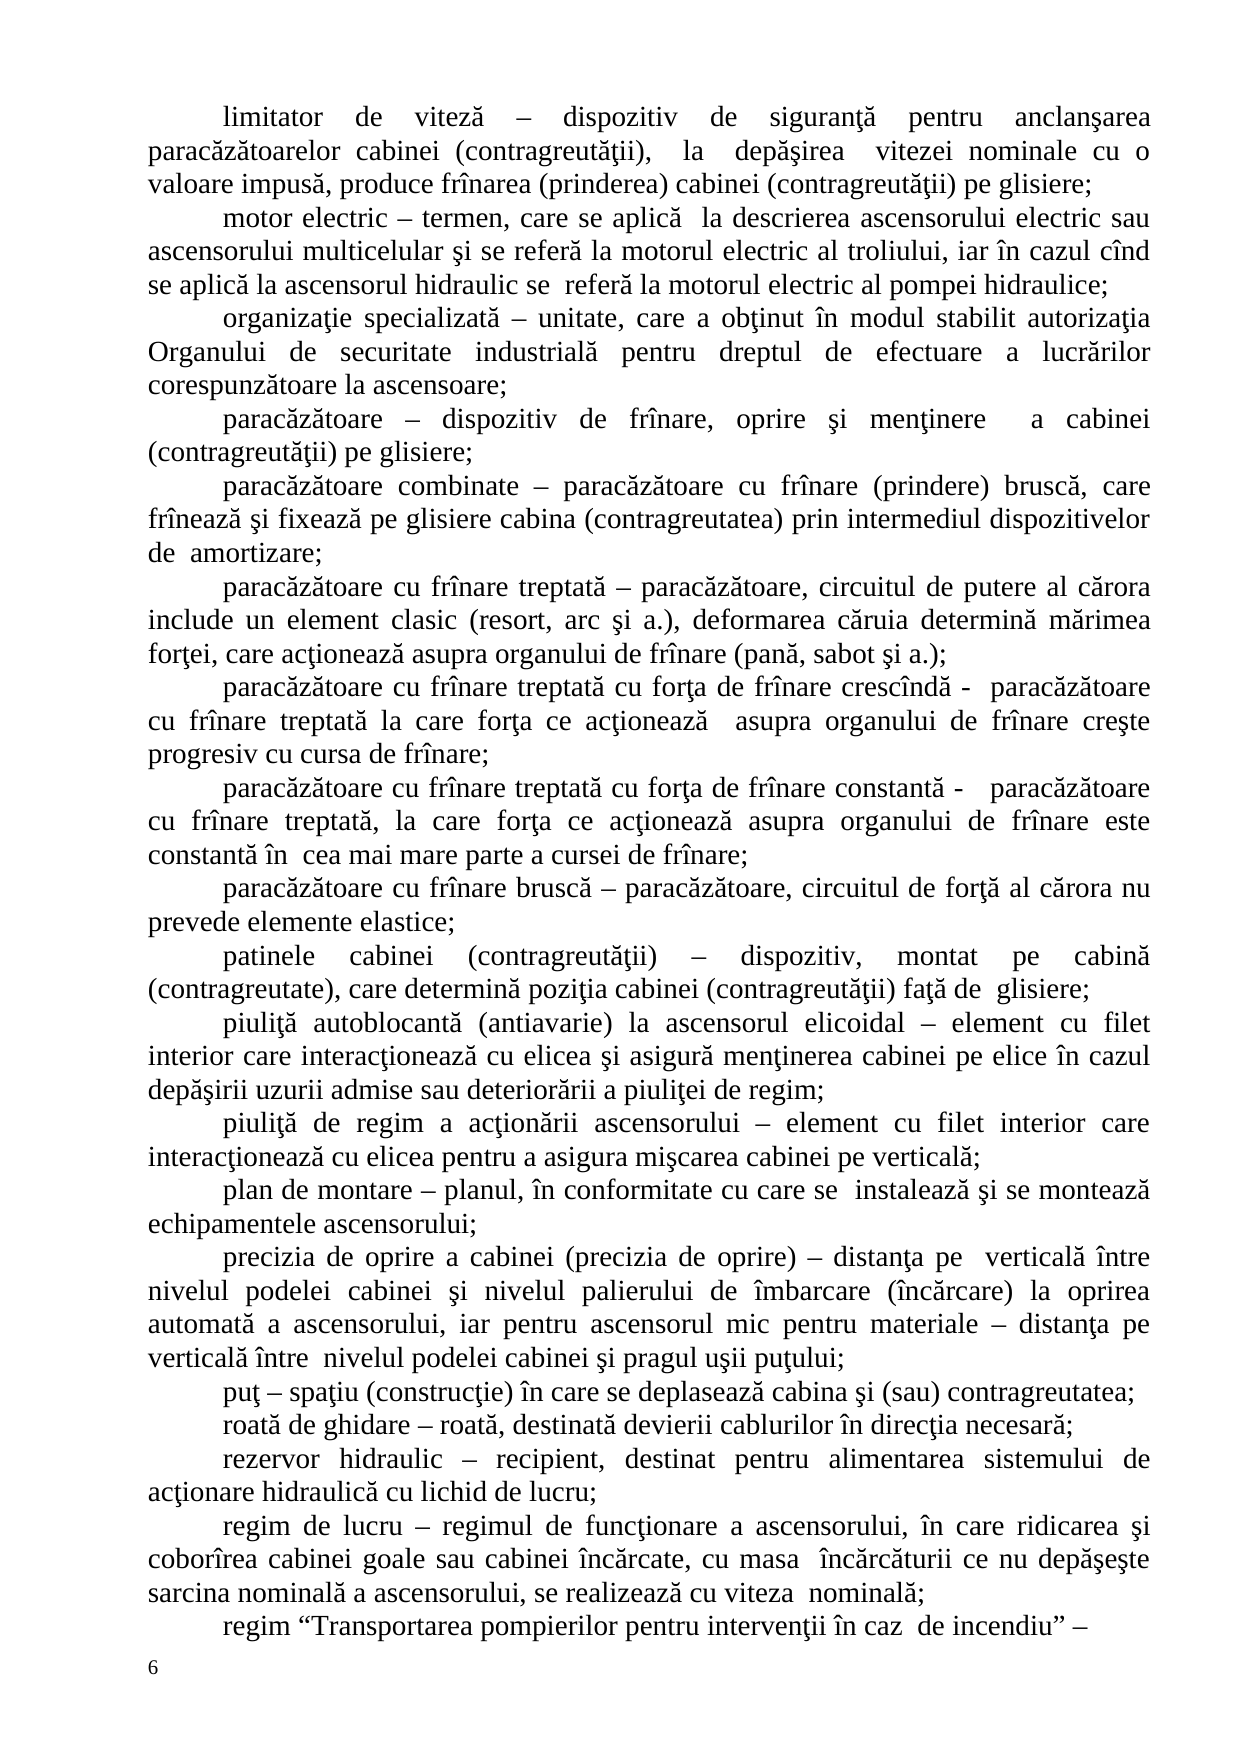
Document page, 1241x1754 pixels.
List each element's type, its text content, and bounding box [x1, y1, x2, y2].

text paracăzătoare cu frînare bruscă – paracăzătoare, circuitul de forţă al cărora nu prevede elemente elastice; [148, 871, 1152, 938]
text paracăzătoare cu frînare treptată cu forţa de frînare constantă - paracăzătoare cu frînare treptată, la care forţa ce acţionează asupra organului de frînare este constantă în cea mai mare parte a cursei de frînare; [148, 770, 1152, 871]
text motor electric – termen, care se aplică la descrierea ascensorului electric sau ascensorului multicelular şi se referă la motorul electric al troliului, iar în cazul cînd se aplică la ascensorul hidraulic se referă la motorul electric al pompei hidraulice; [148, 200, 1152, 300]
text paracăzătoare – dispozitiv de frînare, oprire şi menţinere a cabinei (contragreutăţii) pe glisiere; [148, 401, 1152, 468]
text regim “Transportarea pompierilor pentru intervenţii în caz de incendiu” – [148, 1608, 1152, 1642]
text limitator de viteză – dispozitiv de siguranţă pentru anclanşarea paracăzătoarelor cabinei (contragreutăţii), la depăşirea vitezei nominale cu o valoare impusă, produce frînarea (prinderea) cabinei (contragreutăţii) pe glisiere; [148, 99, 1152, 200]
text piuliţă de regim a acţionării ascensorului – element cu filet interior care interacţionează cu elicea pentru a asigura mişcarea cabinei pe verticală; [148, 1105, 1152, 1172]
text rezervor hidraulic – recipient, destinat pentru alimentarea sistemului de acţionare hidraulică cu lichid de lucru; [148, 1441, 1152, 1508]
text paracăzătoare cu frînare treptată cu forţa de frînare crescîndă - paracăzătoare cu frînare treptată la care forţa ce acţionează asupra organului de frînare creşte progresiv cu cursa de frînare; [148, 669, 1152, 770]
text paracăzătoare cu frînare treptată – paracăzătoare, circuitul de putere al cărora include un element clasic (resort, arc şi a.), deformarea căruia determină mărimea forţei, care acţionează asupra organului de frînare (pană, sabot şi a.); [148, 569, 1152, 669]
text roată de ghidare – roată, destinată devierii cablurilor în direcţia necesară; [148, 1407, 1152, 1441]
text regim de lucru – regimul de funcţionare a ascensorului, în care ridicarea şi coborîrea cabinei goale sau cabinei încărcate, cu masa încărcăturii ce nu depăşeşte sarcina nominală a ascensorului, se realizează cu viteza nominală; [148, 1508, 1152, 1608]
text patinele cabinei (contragreutăţii) – dispozitiv, montat pe cabină (contragreutate), care determină poziţia cabinei (contragreutăţii) faţă de glisiere; [148, 938, 1152, 1005]
text organizaţie specializată – unitate, care a obţinut în modul stabilit autorizaţia Organului de securitate industrială pentru dreptul de efectuare a lucrărilor corespunzătoare la ascensoare; [148, 300, 1152, 401]
text puţ – spaţiu (construcţie) în care se deplasează cabina şi (sau) contragreutatea; [148, 1374, 1152, 1407]
text piuliţă autoblocantă (antiavarie) la ascensorul elicoidal – element cu filet interior care interacţionează cu elicea şi asigură menţinerea cabinei pe elice în cazul depăşirii uzurii admise sau deteriorării a piuliţei de regim; [148, 1005, 1152, 1105]
text paracăzătoare combinate – paracăzătoare cu frînare (prindere) bruscă, care frînează şi fixează pe glisiere cabina (contragreutatea) prin intermediul dispozitivelor de amortizare; [148, 468, 1152, 569]
text plan de montare – planul, în conformitate cu care se instalează şi se montează echipamentele ascensorului; [148, 1172, 1152, 1239]
text precizia de oprire a cabinei (precizia de oprire) – distanţa pe verticală între nivelul podelei cabinei şi nivelul palierului de îmbarcare (încărcare) la oprirea automată a ascensorului, iar pentru ascensorul mic pentru materiale – distanţa pe verticală între nivelul podelei cabinei şi pragul uşii puţului; [148, 1239, 1152, 1374]
